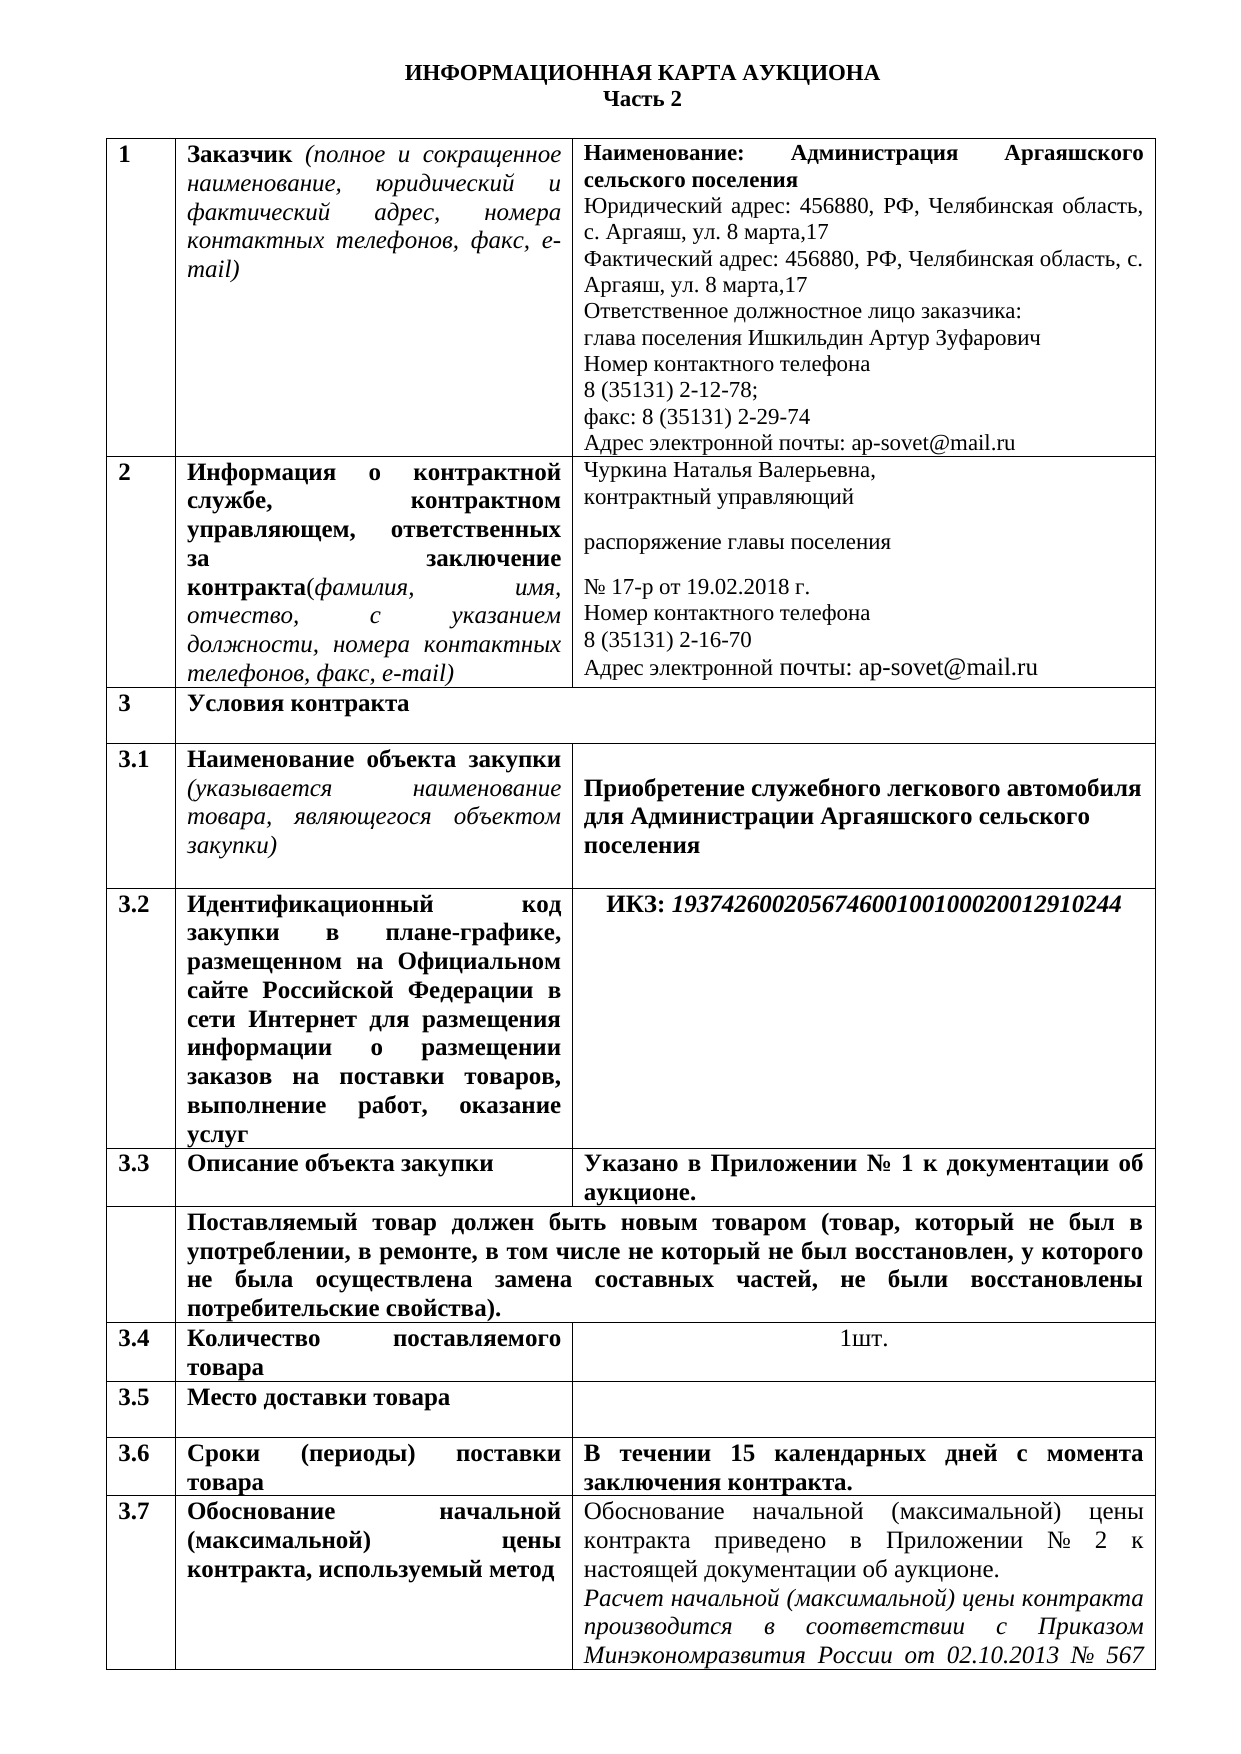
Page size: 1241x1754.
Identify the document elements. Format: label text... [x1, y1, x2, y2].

table_header 1 [107, 139, 175, 456]
table_cell 3.3 [107, 1149, 175, 1206]
table_cell Место доставки товара [176, 1382, 572, 1437]
table_cell Условия контракта [176, 688, 1155, 743]
table_cell ИКЗ: 193742600205674600100100020012910244 [573, 889, 1155, 1147]
table_header Наименование: Администрация Аргаяшского сельского поселения Юридический адрес: 456880, РФ, Челябинская область, с. Аргаяш, ул. 8 марта,17 Фактический адрес: 456880, РФ, Челябинская область, с. Аргаяш, ул. 8 марта,17 Ответственное должностное лицо заказчика: глава поселения Ишкильдин Артур Зуфарович Номер контактного телефона 8 (35131) 2-12-78; факс: 8 (35131) 2-29-74 Адрес электронной почты: ap-sovet@mail.ru [573, 139, 1155, 456]
table_cell 3.7 [107, 1496, 175, 1669]
table_cell 2 [107, 457, 175, 687]
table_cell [573, 1496, 1155, 1669]
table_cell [176, 1496, 572, 1669]
table_cell Количество поставляемого товара [176, 1323, 572, 1381]
table_cell Сроки (периоды) поставки товара [176, 1438, 572, 1495]
table_cell 1шт. [573, 1323, 1155, 1381]
table_cell Информация о контрактной службе, контрактном управляющем, ответственных за заключение контракта(фамилия, имя, отчество, с указанием должности, номера контактных телефонов, факс, е-mail) [176, 457, 572, 687]
table_cell Идентификационный код закупки в плане-графике, размещенном на Официальном сайте Российской Федерации в сети Интернет для размещения информации о размещении заказов на поставки товаров, выполнение работ, оказание услуг [176, 889, 572, 1147]
table_cell 3.2 [107, 889, 175, 1147]
table_cell 3 [107, 688, 175, 743]
table_cell [573, 1382, 1155, 1437]
table_cell Поставляемый товар должен быть новым товаром (товар, который не был в употреблении, в ремонте, в том числе не который не был восстановлен, у которого не была осуществлена замена составных частей, не были восстановлены потребительские свойства). [176, 1207, 1155, 1322]
table_cell Наименование объекта закупки (указывается наименование товара, являющегося объектом закупки) [176, 744, 572, 888]
table_cell 3.4 [107, 1323, 175, 1381]
text Часть 2 [118, 86, 1167, 112]
table_cell 3.1 [107, 744, 175, 888]
table_cell Чуркина Наталья Валерьевна, контрактный управляющий распоряжение главы поселения № 17-р от 19.02.2018 г. Номер контактного телефона 8 (35131) 2-16-70 Адрес электронной почты: ap-sovet@mail.ru [573, 457, 1155, 687]
table_cell 3.6 [107, 1438, 175, 1495]
table_header Заказчик (полное и сокращенное наименование, юридический и фактический адрес, номера контактных телефонов, факс, е-mail) [176, 139, 572, 456]
table_cell [107, 1207, 175, 1322]
table_cell Приобретение служебного легкового автомобиля для Администрации Аргаяшского сельского поселения [573, 744, 1155, 888]
table_cell В течении 15 календарных дней с момента заключения контракта. [573, 1438, 1155, 1495]
text ИНФОРМАЦИОННАЯ КАРТА АУКЦИОНА [118, 59, 1167, 86]
table_cell Описание объекта закупки [176, 1149, 572, 1206]
table_cell Указано в Приложении № 1 к документации об аукционе. [573, 1149, 1155, 1206]
table_cell 3.5 [107, 1382, 175, 1437]
